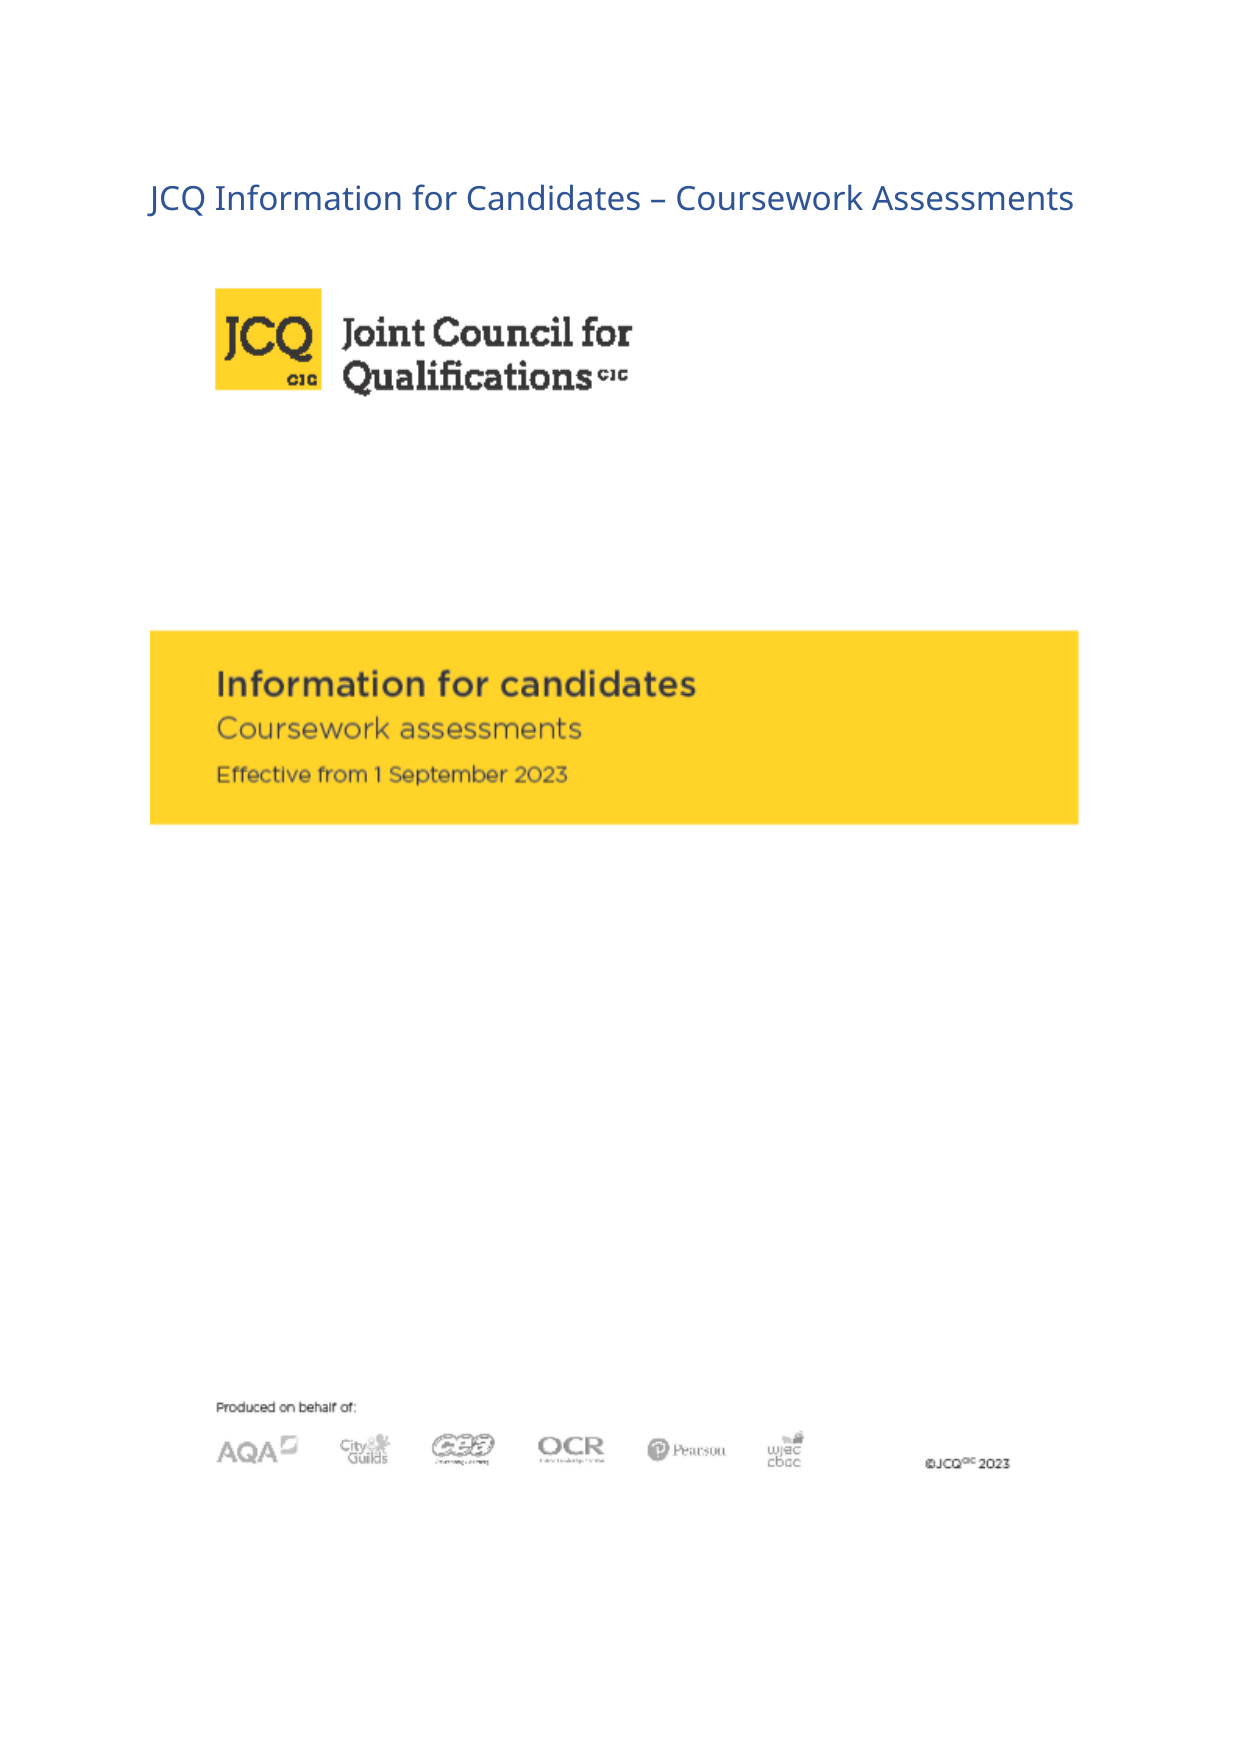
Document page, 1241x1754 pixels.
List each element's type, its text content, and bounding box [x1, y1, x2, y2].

subtitle JCQ Information for Candidates – Coursework Assessments [150, 175, 1090, 1539]
